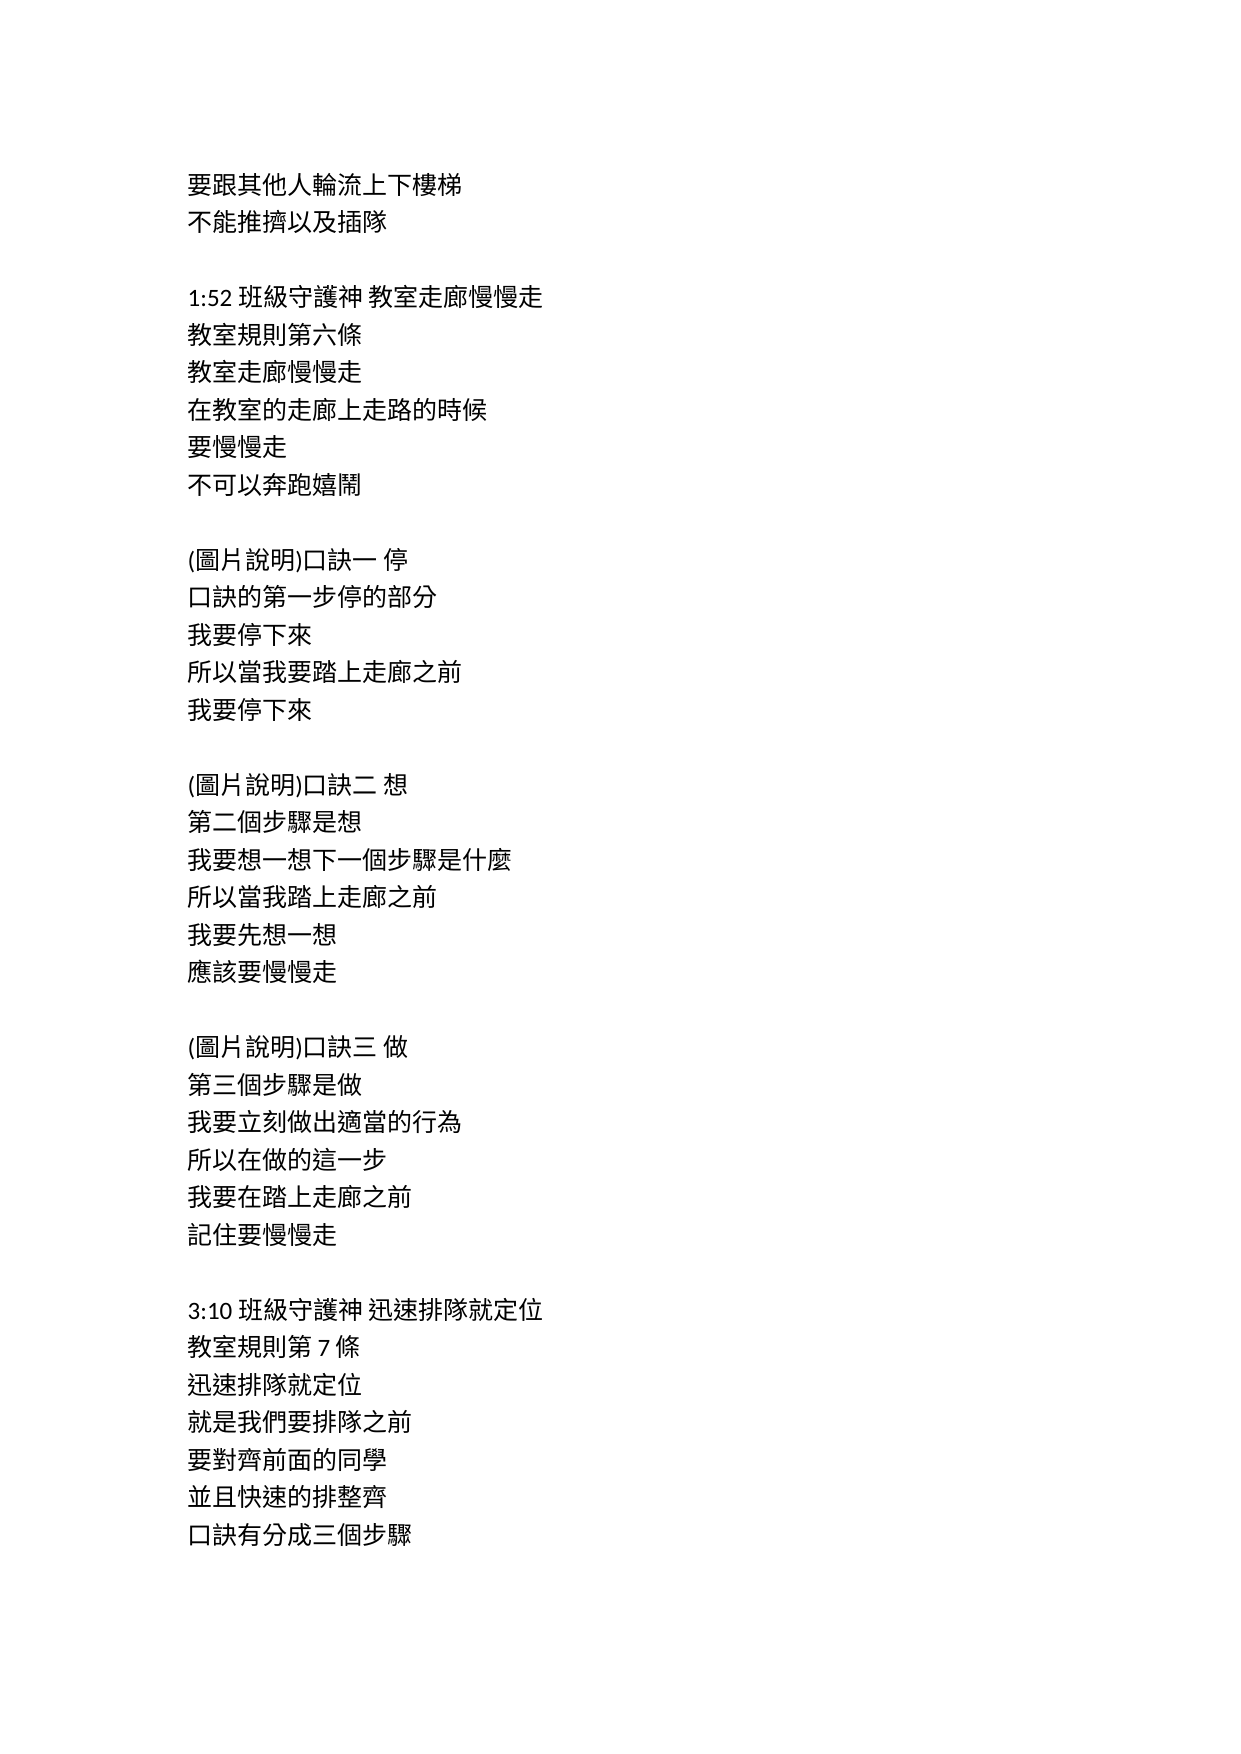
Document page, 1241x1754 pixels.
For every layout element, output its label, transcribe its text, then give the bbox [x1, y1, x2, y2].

text 要慢慢走 [187, 427, 1053, 464]
text 我要立刻做出適當的行為 [187, 1102, 1053, 1139]
text 我要先想一想 [187, 914, 1053, 952]
text 就是我們要排隊之前 [187, 1402, 1053, 1439]
text 要對齊前面的同學 [187, 1439, 1053, 1477]
text 教室走廊慢慢走 [187, 352, 1053, 389]
text (圖片說明)口訣一 停 [187, 539, 1053, 577]
text 所以當我踏上走廊之前 [187, 877, 1053, 914]
text 所以在做的這一步 [187, 1139, 1053, 1177]
text 第三個步驟是做 [187, 1064, 1053, 1102]
text 在教室的走廊上走路的時候 [187, 389, 1053, 427]
text 要跟其他人輪流上下樓梯 [187, 164, 1053, 202]
text (圖片說明)口訣三 做 [187, 1027, 1053, 1064]
text 不可以奔跑嬉鬧 [187, 464, 1053, 502]
text (圖片說明)口訣二 想 [187, 764, 1053, 802]
text 記住要慢慢走 [187, 1214, 1053, 1252]
text 所以當我要踏上走廊之前 [187, 652, 1053, 689]
text 我要停下來 [187, 614, 1053, 652]
text 1:52 班級守護神 教室走廊慢慢走 [187, 277, 1053, 314]
text 並且快速的排整齊 [187, 1477, 1053, 1514]
text 教室規則第六條 [187, 314, 1053, 352]
text 應該要慢慢走 [187, 952, 1053, 989]
text 口訣的第一步停的部分 [187, 577, 1053, 614]
text 第二個步驟是想 [187, 802, 1053, 839]
text 口訣有分成三個步驟 [187, 1514, 1053, 1552]
text 教室規則第7條 [187, 1327, 1053, 1364]
text 我要想一想下一個步驟是什麼 [187, 839, 1053, 877]
text 我要停下來 [187, 689, 1053, 727]
text 3:10 班級守護神 迅速排隊就定位 [187, 1289, 1053, 1327]
text 迅速排隊就定位 [187, 1364, 1053, 1402]
text 我要在踏上走廊之前 [187, 1177, 1053, 1214]
text 不能推擠以及插隊 [187, 202, 1053, 239]
